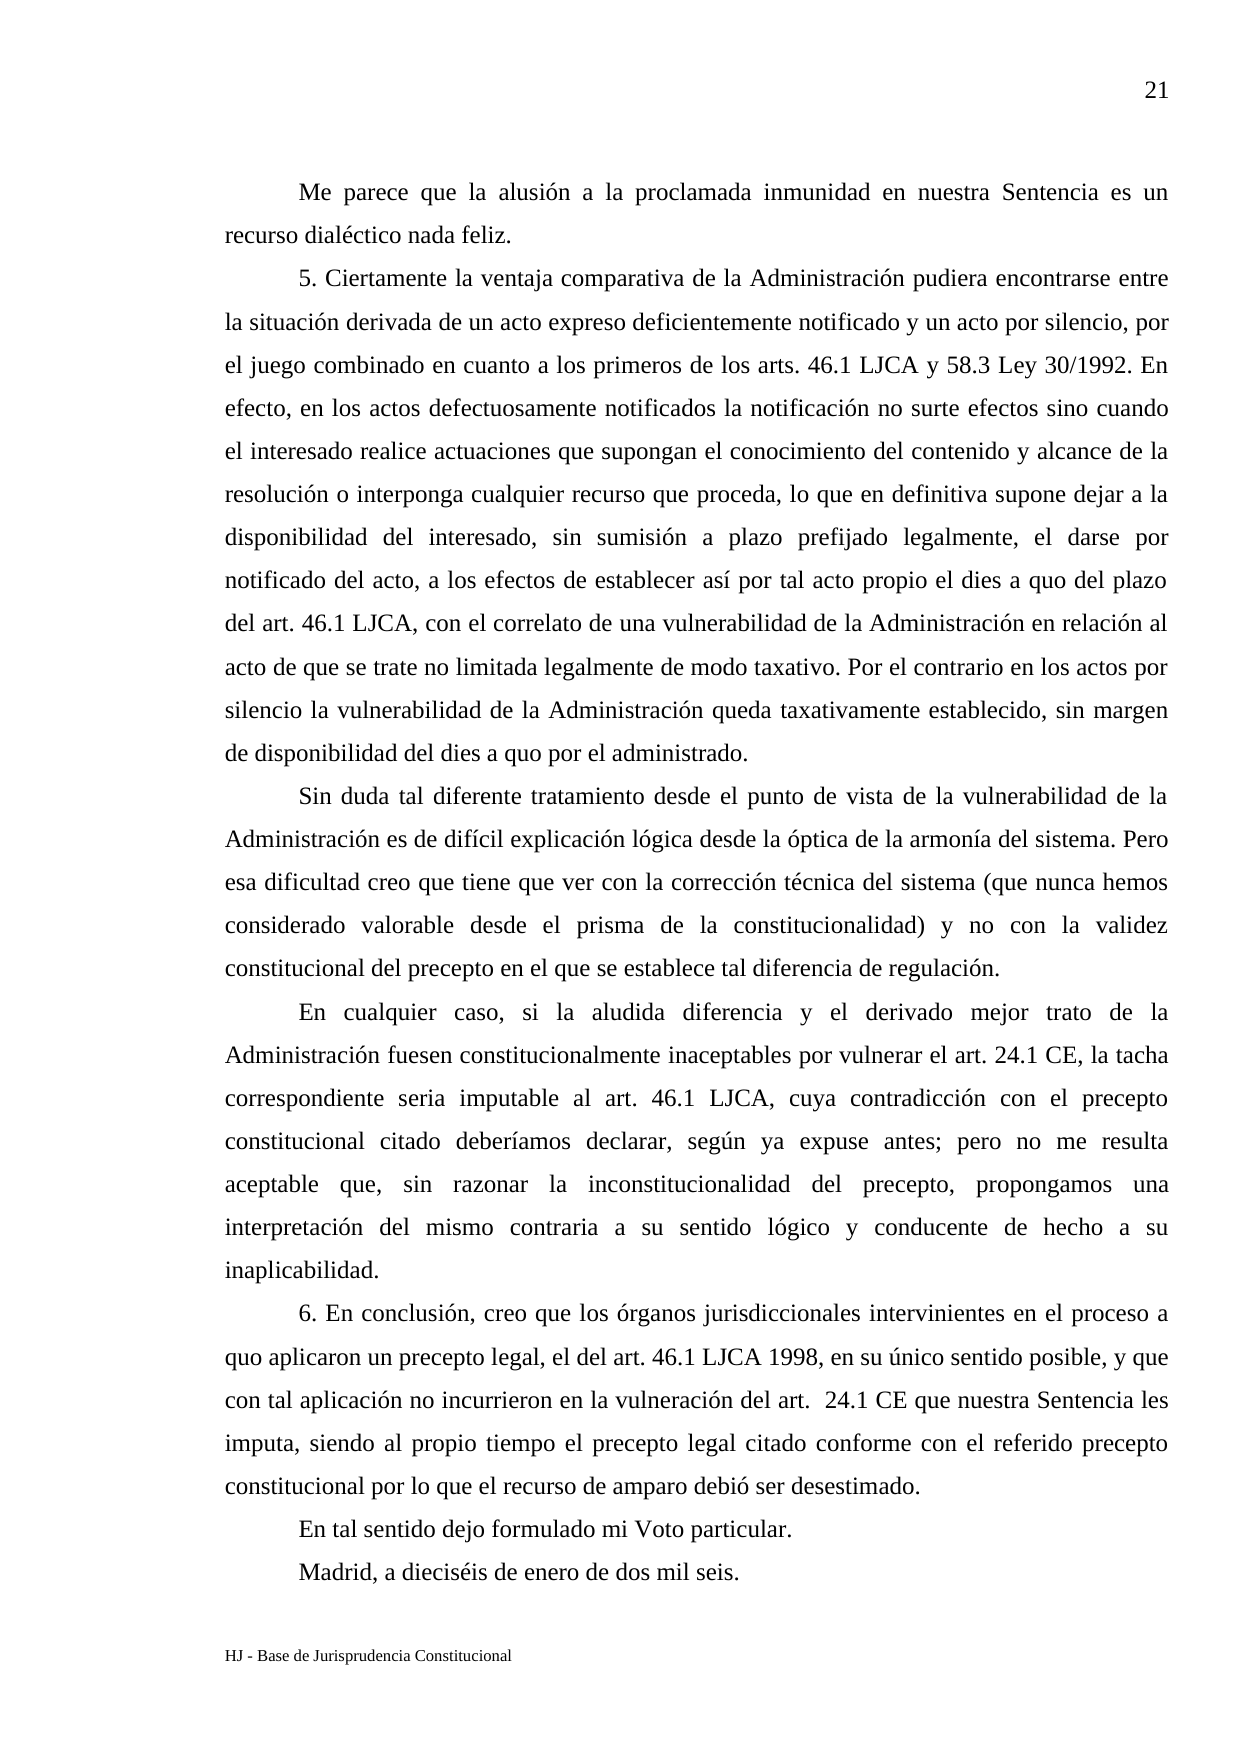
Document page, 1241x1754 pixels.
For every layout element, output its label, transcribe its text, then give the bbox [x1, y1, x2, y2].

text 5. Ciertamente la ventaja comparativa de la Administración pudiera encontrarse entre la situación derivada de un acto expreso deficientemente notificado y un acto por silencio, por el juego combinado en cuanto a los primeros de los arts. 46.1 LJCA y 58.3 Ley 30/1992. En efecto, en los actos defectuosamente notificados la notificación no surte efectos sino cuando el interesado realice actuaciones que supongan el conocimiento del contenido y alcance de la resolución o interponga cualquier recurso que proceda, lo que en definitiva supone dejar a la disponibilidad del interesado, sin sumisión a plazo prefijado legalmente, el darse por notificado del acto, a los efectos de establecer así por tal acto propio el dies a quo del plazo del art. 46.1 LJCA, con el correlato de una vulnerabilidad de la Administración en relación al acto de que se trate no limitada legalmente de modo taxativo. Por el contrario en los actos por silencio la vulnerabilidad de la Administración queda taxativamente establecido, sin margen de disponibilidad del dies a quo por el administrado. [224, 263, 1169, 767]
text Me parece que la alusión a la proclamada inmunidad en nuestra Sentencia es un recurso dialéctico nada feliz. [224, 177, 1169, 249]
text En tal sentido dejo formulado mi Voto particular. [224, 1514, 1169, 1543]
text Madrid, a dieciséis de enero de dos mil seis. [224, 1557, 1169, 1586]
text En cualquier caso, si la aludida diferencia y el derivado mejor trato de la Administración fuesen constitucionalmente inaceptables por vulnerar el art. 24.1 CE, la tacha correspondiente seria imputable al art. 46.1 LJCA, cuya contradicción con el precepto constitucional citado deberíamos declarar, según ya expuse antes; pero no me resulta aceptable que, sin razonar la inconstitucionalidad del precepto, propongamos una interpretación del mismo contraria a su sentido lógico y conducente de hecho a su inaplicabilidad. [224, 997, 1169, 1284]
text 6. En conclusión, creo que los órganos jurisdiccionales intervinientes en el proceso a quo aplicaron un precepto legal, el del art. 46.1 LJCA 1998, en su único sentido posible, y que con tal aplicación no incurrieron en la vulneración del art. 24.1 CE que nuestra Sentencia les imputa, siendo al propio tiempo el precepto legal citado conforme con el referido precepto constitucional por lo que el recurso de amparo debió ser desestimado. [224, 1298, 1169, 1500]
text Sin duda tal diferente tratamiento desde el punto de vista de la vulnerabilidad de la Administración es de difícil explicación lógica desde la óptica de la armonía del sistema. Pero esa dificultad creo que tiene que ver con la corrección técnica del sistema (que nunca hemos considerado valorable desde el prisma de la constitucionalidad) y no con la validez constitucional del precepto en el que se establece tal diferencia de regulación. [224, 781, 1169, 982]
